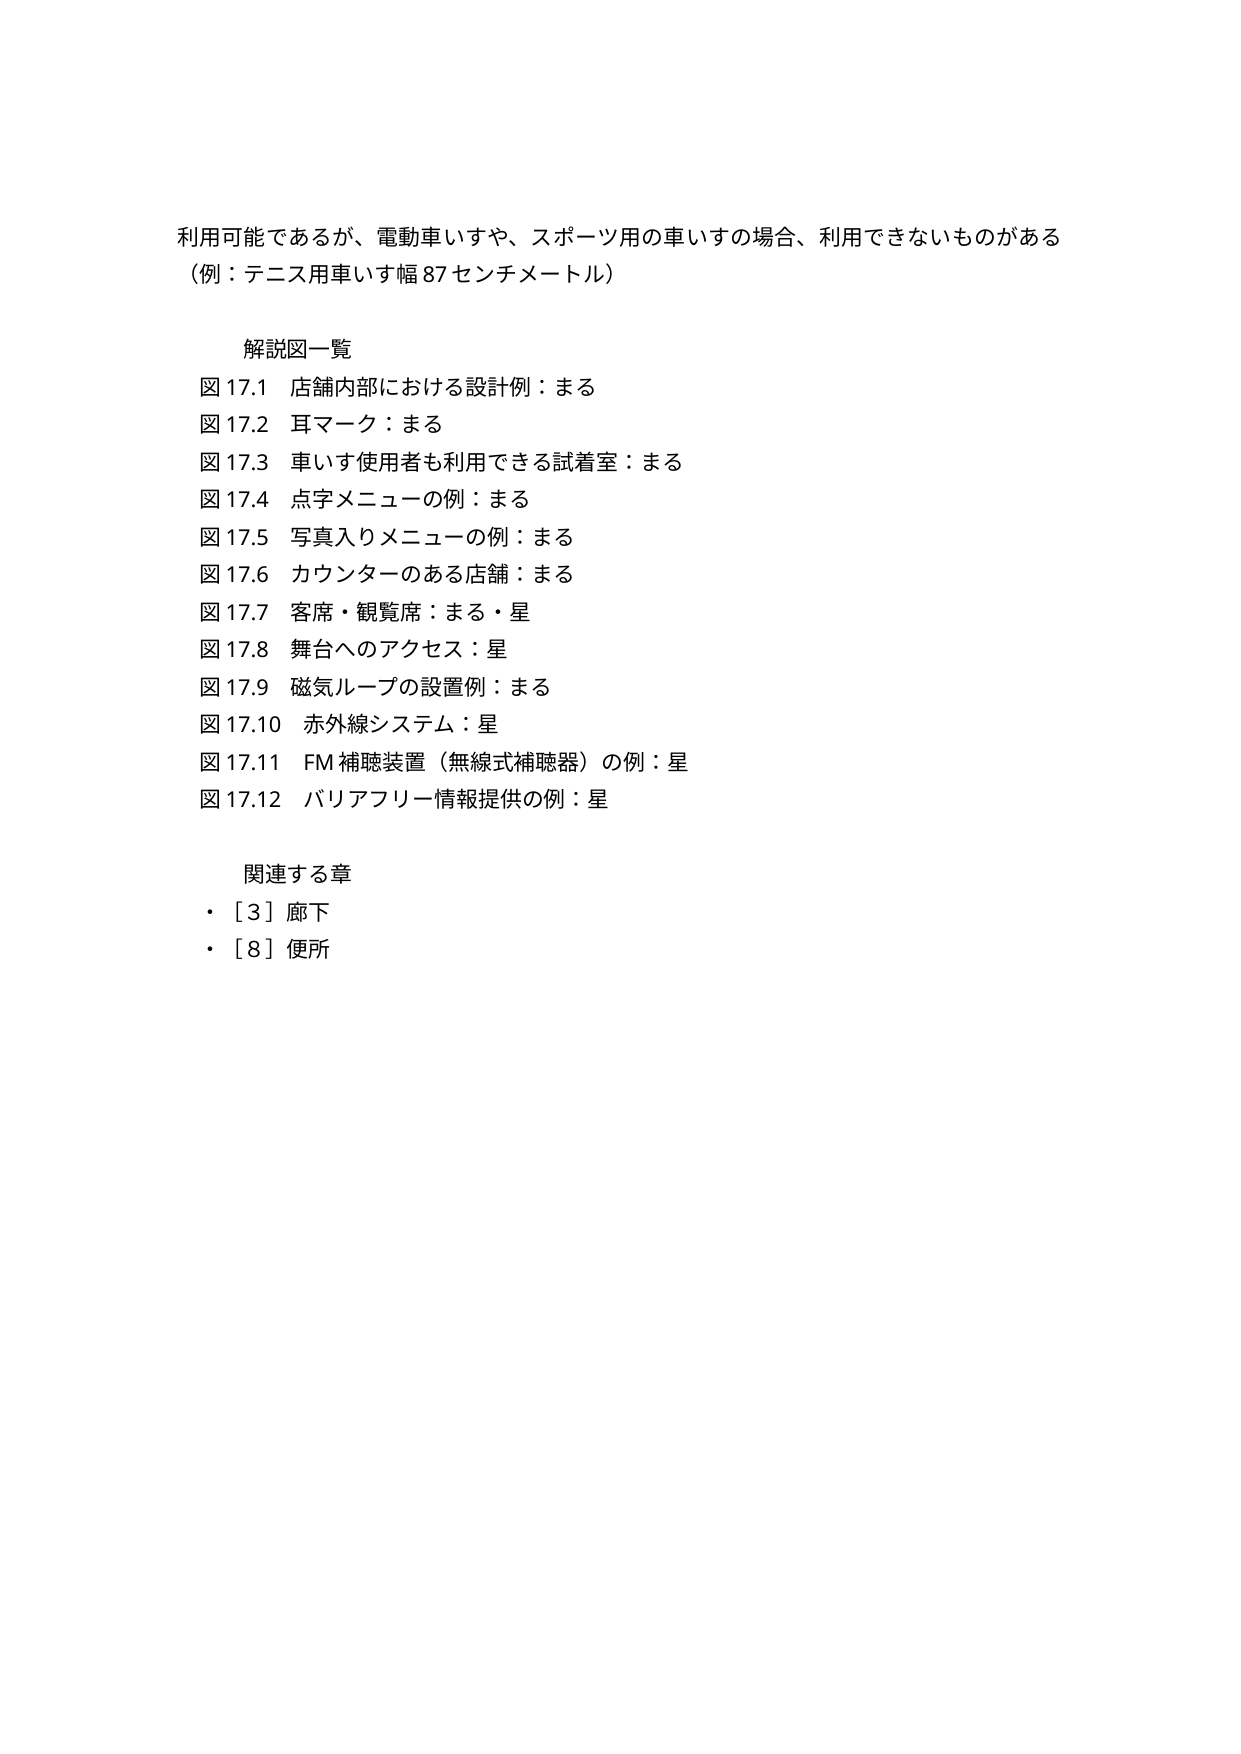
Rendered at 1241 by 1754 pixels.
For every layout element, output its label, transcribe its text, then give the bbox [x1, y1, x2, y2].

text 図17.6 カウンターのある店舗：まる [177, 554, 1063, 592]
text 図17.5 写真入りメニューの例：まる [177, 517, 1063, 554]
text 図17.1 店舗内部における設計例：まる [177, 367, 1063, 404]
text ・［３］廊下 [177, 892, 1063, 929]
text 図17.9 磁気ループの設置例：まる [177, 667, 1063, 704]
text ・［８］便所 [177, 929, 1063, 967]
text 図17.8 舞台へのアクセス：星 [177, 629, 1063, 667]
text 図17.4 点字メニューの例：まる [177, 479, 1063, 517]
text 図17.12 バリアフリー情報提供の例：星 [177, 779, 1063, 817]
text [177, 217, 1063, 292]
text 解説図一覧 [177, 329, 1063, 367]
text 関連する章 [177, 854, 1063, 892]
text 図17.2 耳マーク：まる [177, 404, 1063, 442]
text 図17.7 客席・観覧席：まる・星 [177, 592, 1063, 629]
text 図17.11 FM補聴装置（無線式補聴器）の例：星 [177, 742, 1063, 779]
text 図17.10 赤外線システム：星 [177, 704, 1063, 742]
text 図17.3 車いす使用者も利用できる試着室：まる [177, 442, 1063, 479]
